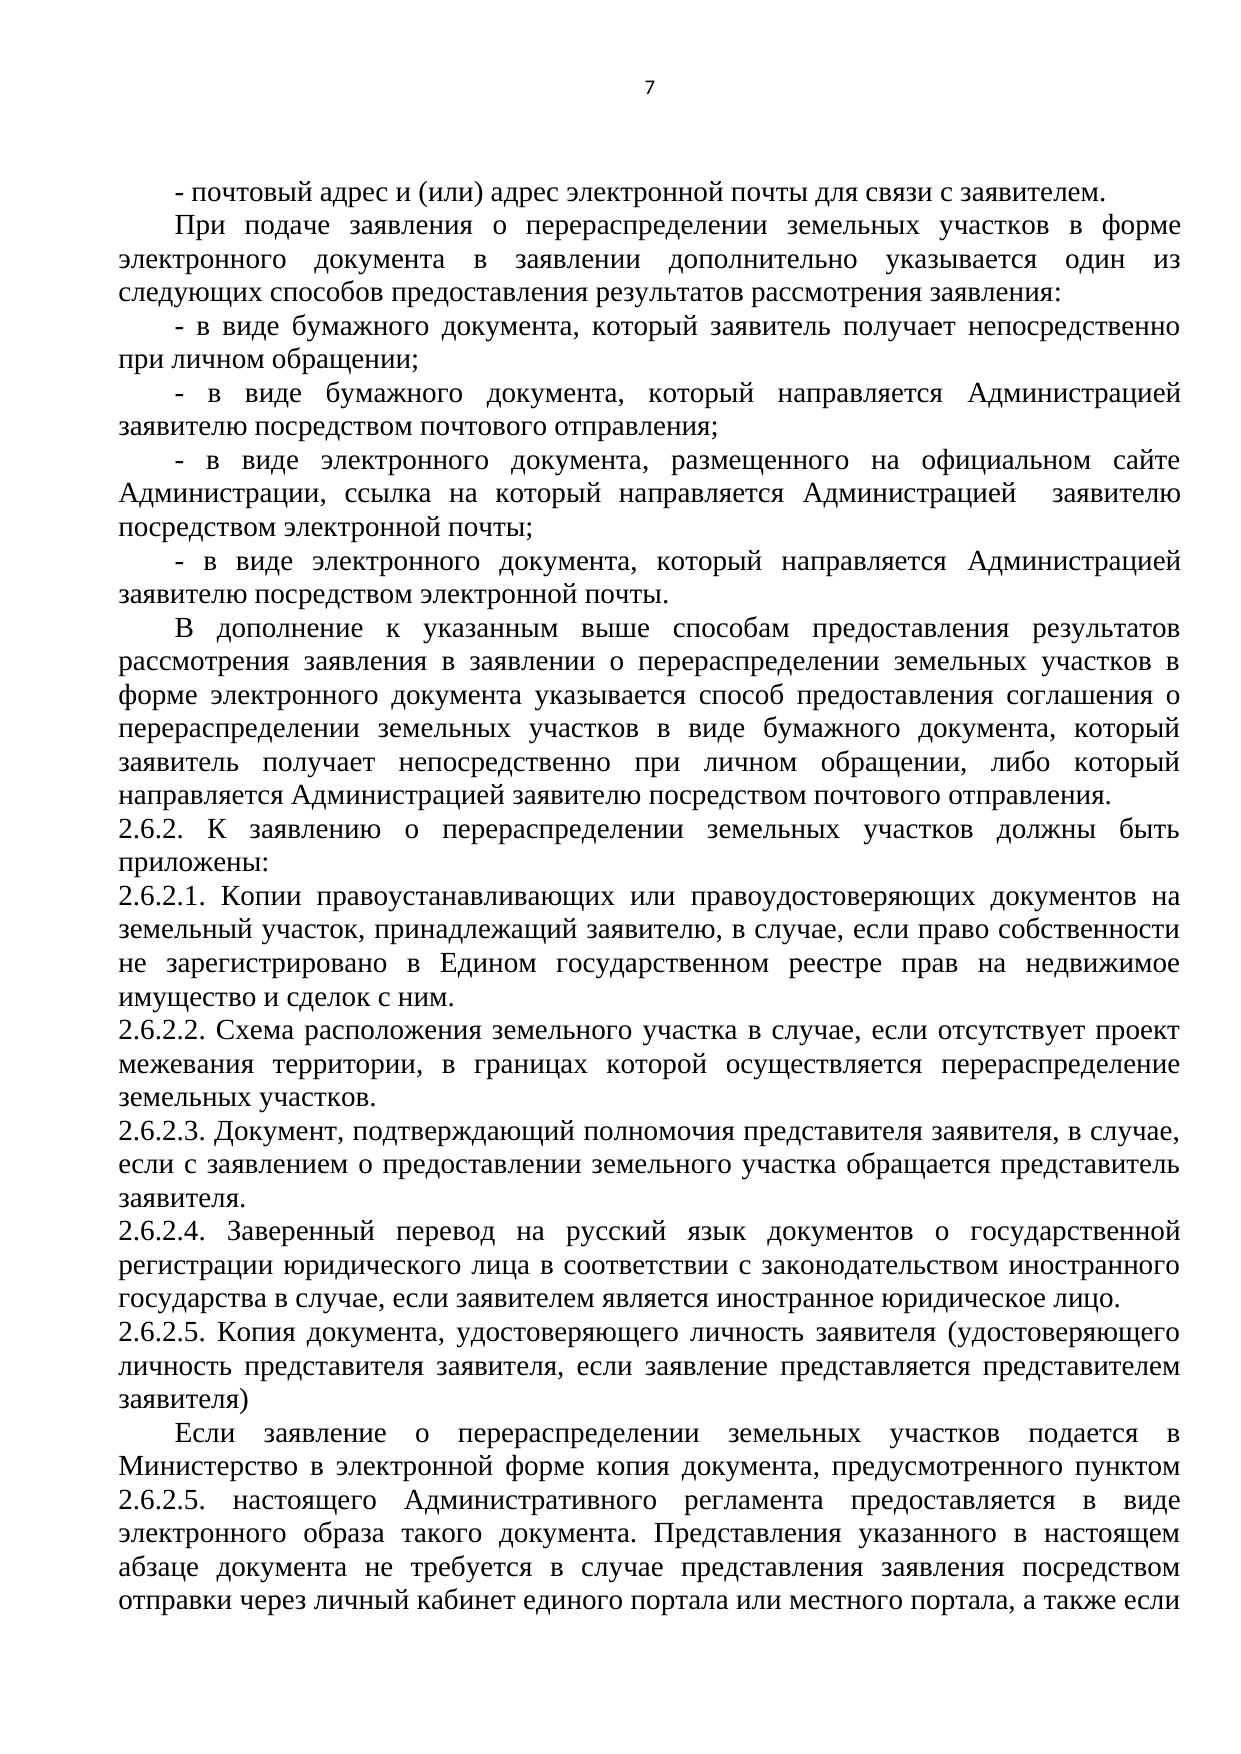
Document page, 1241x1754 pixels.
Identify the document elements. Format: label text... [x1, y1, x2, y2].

text 2.6.2.3. Документ, подтверждающий полномочия представителя заявителя, в случае, если с заявлением о предоставлении земельного участка обращается представитель заявителя. [118, 1113, 1181, 1213]
text - в виде электронного документа, размещенного на официальном сайте Администрации, ссылка на который направляется Администрацией заявителю посредством электронной почты; [118, 442, 1181, 543]
text 2.6.2. К заявлению о перераспределении земельных участков должны быть приложены: [118, 811, 1181, 878]
text 2.6.2.4. Заверенный перевод на русский язык документов о государственной регистрации юридического лица в соответствии с законодательством иностранного государства в случае, если заявителем является иностранное юридическое лицо. [118, 1213, 1181, 1314]
text 2.6.2.2. Схема расположения земельного участка в случае, если отсутствует проект межевания территории, в границах которой осуществляется перераспределение земельных участков. [118, 1012, 1181, 1113]
text - в виде бумажного документа, который направляется Администрацией заявителю посредством почтового отправления; [118, 375, 1181, 442]
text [118, 1415, 1181, 1616]
text - в виде бумажного документа, который заявитель получает непосредственно при личном обращении; [118, 308, 1181, 375]
text - почтовый адрес и (или) адрес электронной почты для связи с заявителем. [118, 174, 1181, 207]
text - в виде электронного документа, который направляется Администрацией заявителю посредством электронной почты. [118, 543, 1181, 610]
text 2.6.2.1. Копии правоустанавливающих или правоудостоверяющих документов на земельный участок, принадлежащий заявителю, в случае, если право собственности не зарегистрировано в Едином государственном реестре прав на недвижимое имущество и сделок с ним. [118, 878, 1181, 1012]
text В дополнение к указанным выше способам предоставления результатов рассмотрения заявления в заявлении о перераспределении земельных участков в форме электронного документа указывается способ предоставления соглашения о перераспределении земельных участков в виде бумажного документа, который заявитель получает непосредственно при личном обращении, либо который направляется Администрацией заявителю посредством почтового отправления. [118, 610, 1181, 811]
text При подаче заявления о перераспределении земельных участков в форме электронного документа в заявлении дополнительно указывается один из следующих способов предоставления результатов рассмотрения заявления: [118, 207, 1181, 308]
text 2.6.2.5. Копия документа, удостоверяющего личность заявителя (удостоверяющего личность представителя заявителя, если заявление представляется представителем заявителя) [118, 1314, 1181, 1415]
